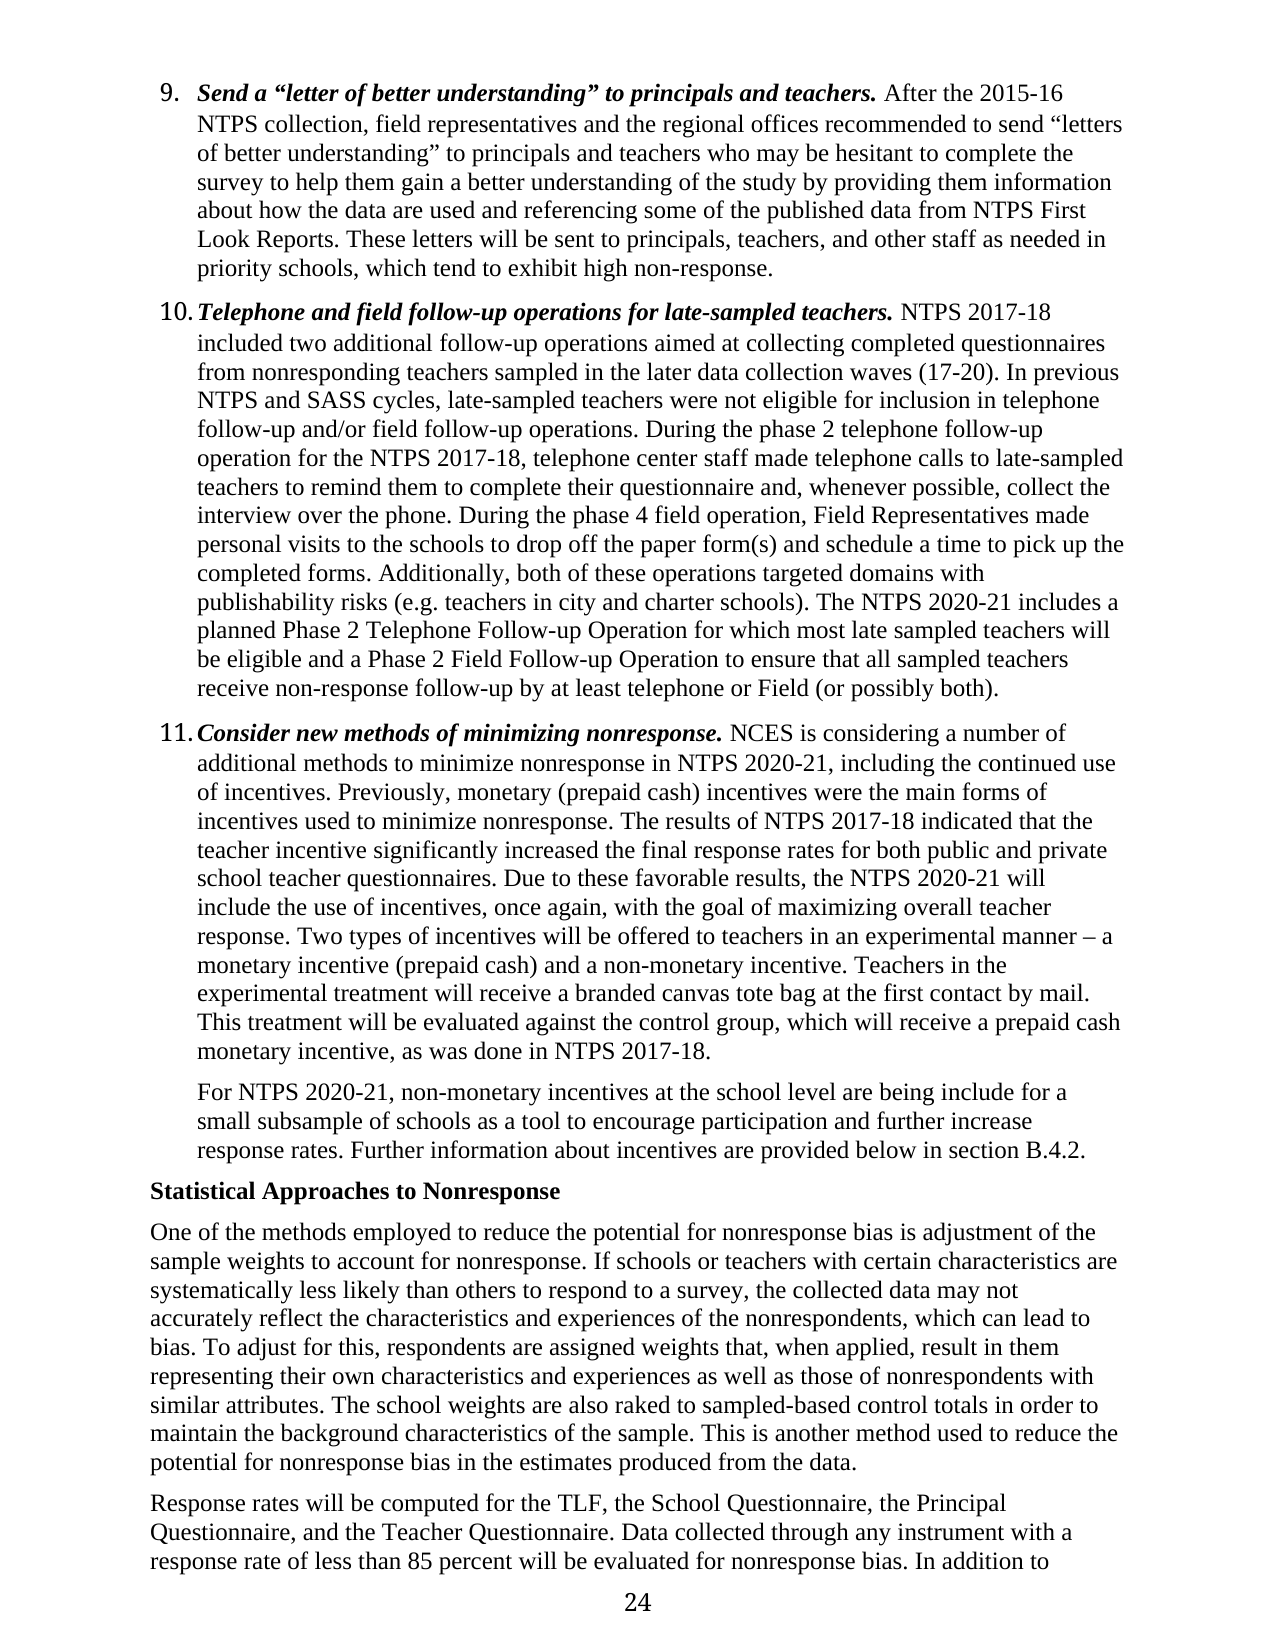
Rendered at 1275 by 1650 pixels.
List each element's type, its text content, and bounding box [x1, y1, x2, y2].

list Send a “letter of better understanding” to principals and teachers. After the 2015-16 NTPS collection, field representatives and the regional offices recommended to send “letters of better understanding” to principals and teachers who may be hesitant to complete the survey to help them gain a better understanding of the study by providing them information about how the data are used and referencing some of the published data from NTPS First Look Reports. These letters will be sent to principals, teachers, and other staff as needed in priority schools, which tend to exhibit high non-response. [159, 75, 1125, 282]
text One of the methods employed to reduce the potential for nonresponse bias is adjustment of the sample weights to account for nonresponse. If schools or teachers with certain characteristics are systematically less likely than others to respond to a survey, the collected data may not accurately reflect the characteristics and experiences of the nonrespondents, which can lead to bias. To adjust for this, respondents are assigned weights that, when applied, result in them representing their own characteristics and experiences as well as those of nonrespondents with similar attributes. The school weights are also raked to sampled-based control totals in order to maintain the background characteristics of the sample. This is another method used to reduce the potential for nonresponse bias in the estimates produced from the data. [150, 1217, 1125, 1476]
list Telephone and field follow-up operations for late-sampled teachers. NTPS 2017-18 included two additional follow-up operations aimed at collecting completed questionnaires from nonresponding teachers sampled in the later data collection waves (17-20). In previous NTPS and SASS cycles, late-sampled teachers were not eligible for inclusion in telephone follow-up and/or field follow-up operations. During the phase 2 telephone follow-up operation for the NTPS 2017-18, telephone center staff made telephone calls to late-sampled teachers to remind them to complete their questionnaire and, whenever possible, collect the interview over the phone. During the phase 4 field operation, Field Representatives made personal visits to the schools to drop off the paper form(s) and schedule a time to pick up the completed forms. Additionally, both of these operations targeted domains with publishability risks (e.g. teachers in city and charter schools). The NTPS 2020-21 includes a planned Phase 2 Telephone Follow-up Operation for which most late sampled teachers will be eligible and a Phase 2 Field Follow-up Operation to ensure that all sampled teachers receive non-response follow-up by at least telephone or Field (or possibly both). [159, 294, 1125, 702]
list Consider new methods of minimizing nonresponse. NCES is considering a number of additional methods to minimize nonresponse in NTPS 2020-21, including the continued use of incentives. Previously, monetary (prepaid cash) incentives were the main forms of incentives used to minimize nonresponse. The results of NTPS 2017-18 indicated that the teacher incentive significantly increased the final response rates for both public and private school teacher questionnaires. Due to these favorable results, the NTPS 2020-21 will include the use of incentives, once again, with the goal of maximizing overall teacher response. Two types of incentives will be offered to teachers in an experimental manner – a monetary incentive (prepaid cash) and a non-monetary incentive. Teachers in the experimental treatment will receive a branded canvas tote bag at the first contact by mail. This treatment will be evaluated against the control group, which will receive a prepaid cash monetary incentive, as was done in NTPS 2017-18. [159, 714, 1125, 1065]
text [150, 1488, 1125, 1575]
subtitle Statistical Approaches to Nonresponse [150, 1176, 1125, 1205]
text For NTPS 2020-21, non-monetary incentives at the school level are being include for a small subsample of schools as a tool to encourage participation and further increase response rates. Further information about incentives are provided below in section B.4.2. [197, 1077, 1125, 1163]
